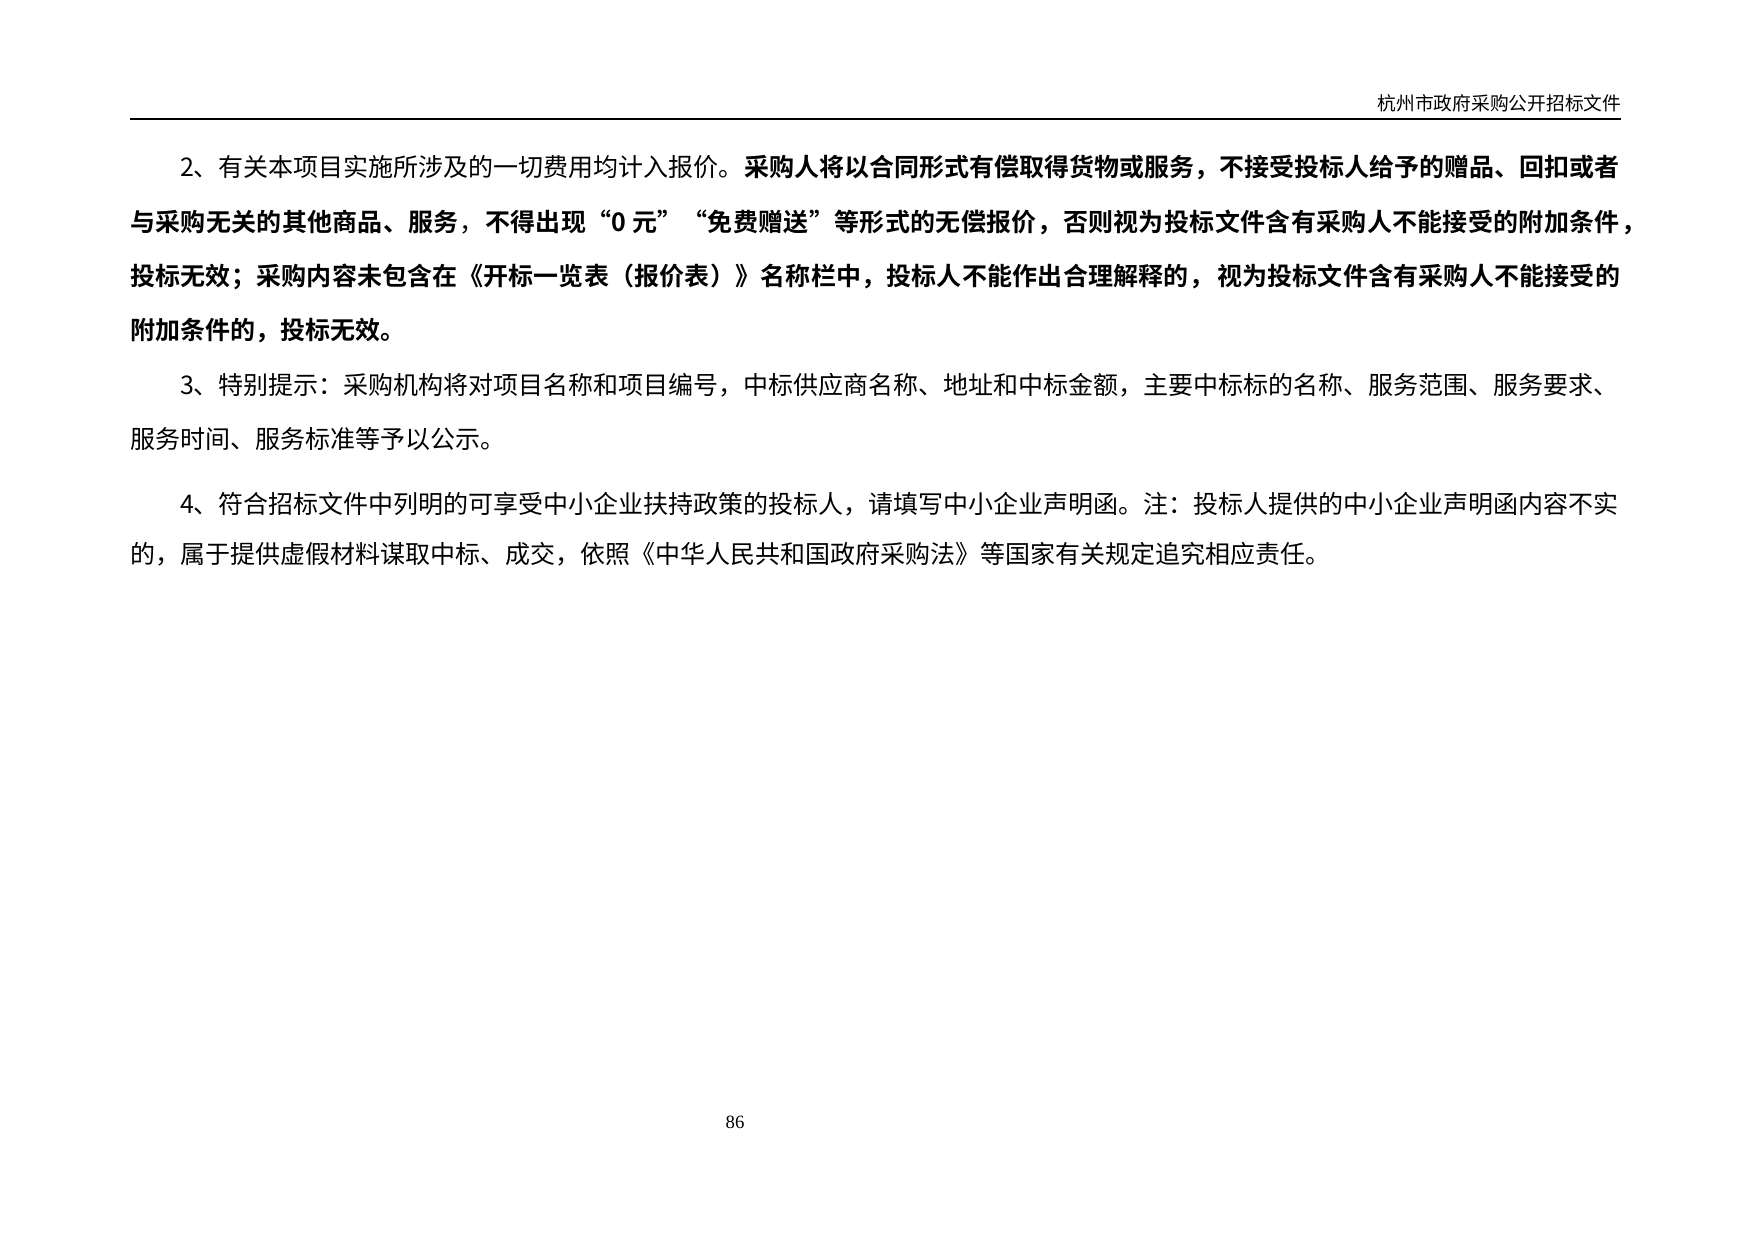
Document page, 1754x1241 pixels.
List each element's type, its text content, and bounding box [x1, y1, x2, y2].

text 4、符合招标文件中列明的可享受中小企业扶持政策的投标人，请填写中小企业声明函。注：投标人提供的中小企业声明函内容不实的，属于提供虚假材料谋取中标、成交，依照《中华人民共和国政府采购法》等国家有关规定追究相应责任。 [130, 474, 1621, 574]
text 2、有关本项目实施所涉及的一切费用均计入报价。采购人将以合同形式有偿取得货物或服务，不接受投标人给予的赠品、回扣或者与采购无关的其他商品、服务，不得出现“0元”“免费赠送”等形式的无偿报价，否则视为投标文件含有采购人不能接受的附加条件，投标无效；采购内容未包含在《开标一览表（报价表）》名称栏中，投标人不能作出合理解释的，视为投标文件含有采购人不能接受的附加条件的，投标无效。 [130, 148, 1621, 347]
text 3、特别提示：采购机构将对项目名称和项目编号，中标供应商名称、地址和中标金额，主要中标标的名称、服务范围、服务要求、服务时间、服务标准等予以公示。 [130, 365, 1621, 456]
